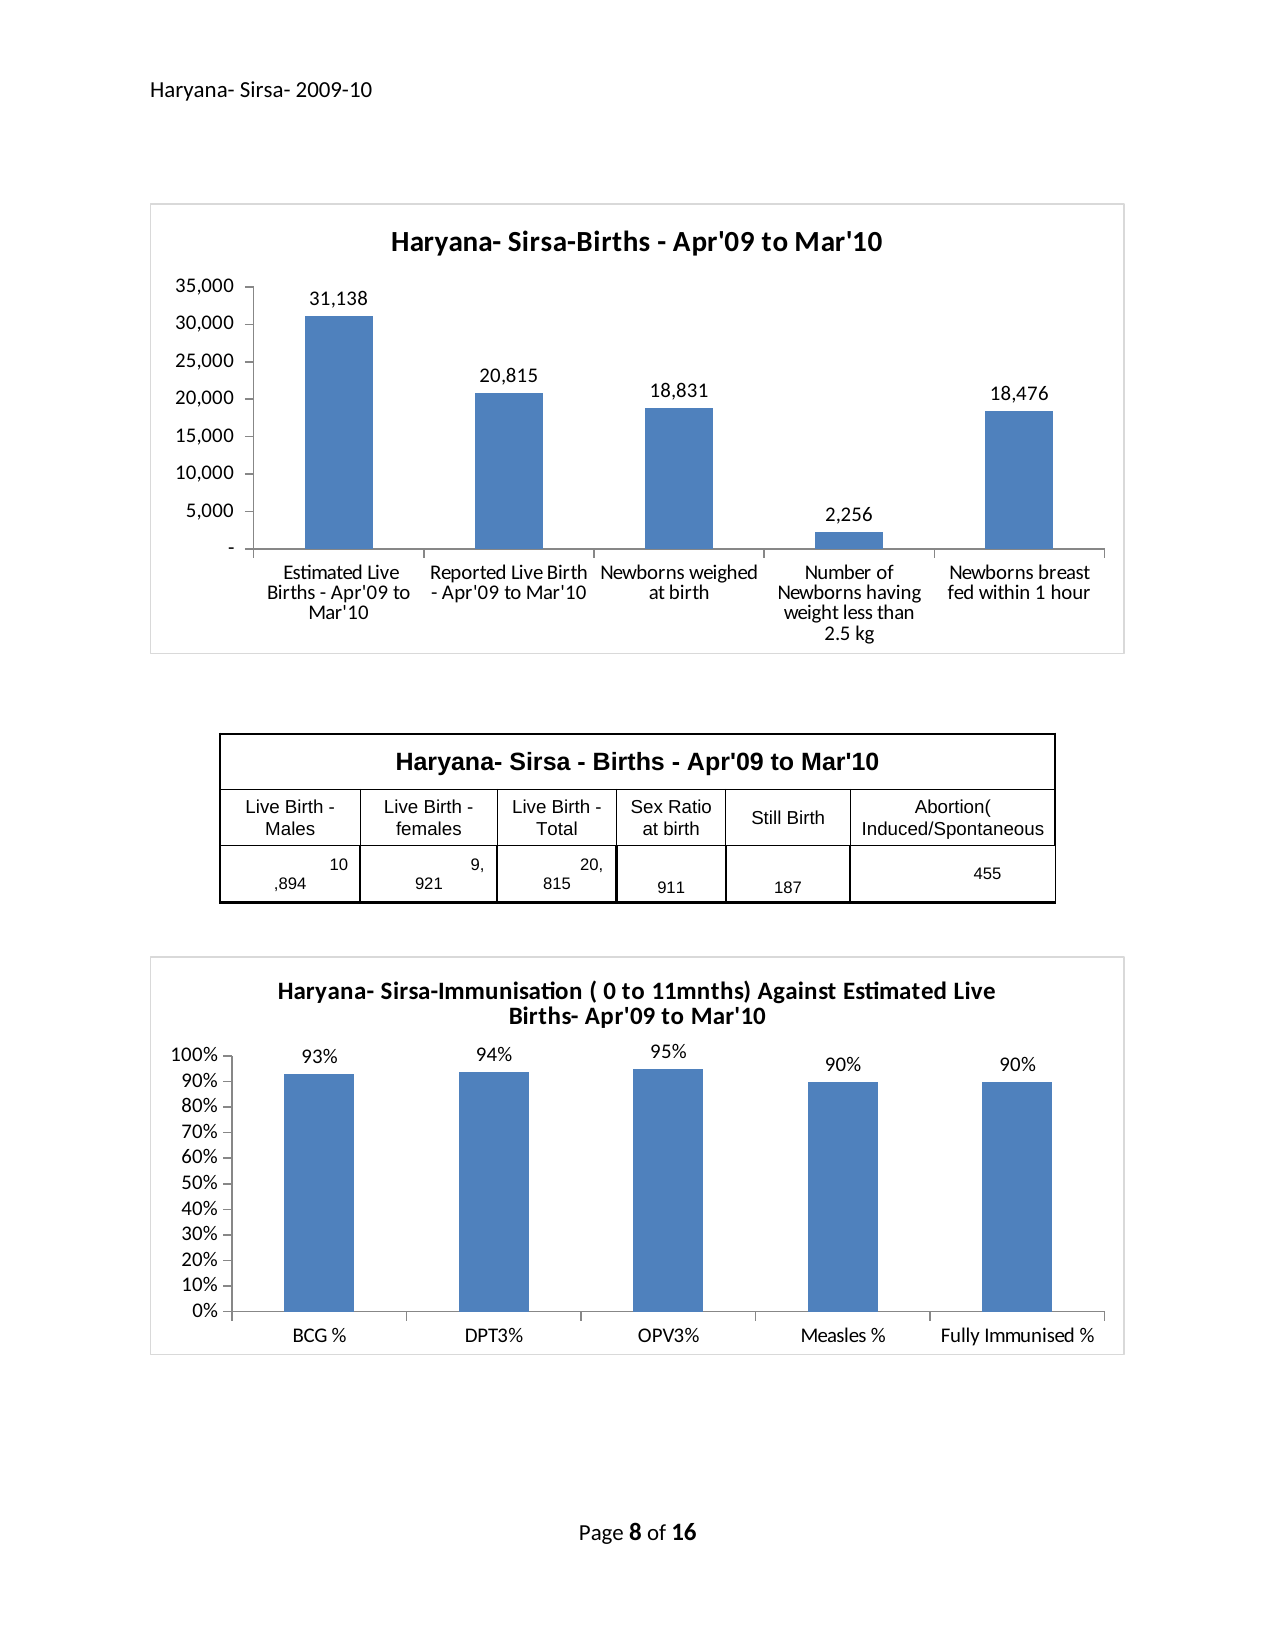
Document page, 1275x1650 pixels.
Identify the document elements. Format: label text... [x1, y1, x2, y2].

table_cell Live Birth - Males [221, 790, 360, 845]
table_cell 911 [618, 846, 725, 901]
table_cell Live Birth - Total [498, 790, 616, 845]
table_cell Still Birth [726, 790, 850, 845]
table_cell Live Birth - females [361, 790, 497, 845]
table_cell Sex Ratio at birth [617, 790, 725, 845]
table_header Haryana- Sirsa - Births - Apr'09 to Mar'10 [221, 735, 1054, 789]
table_cell 9,921 [361, 846, 496, 901]
table_cell 187 [727, 846, 849, 901]
table_cell 455 [851, 846, 1055, 901]
table_cell 10,894 [221, 846, 359, 901]
table_cell Abortion( Induced/Spontaneous [851, 790, 1054, 845]
table_cell 20,815 [498, 846, 615, 901]
